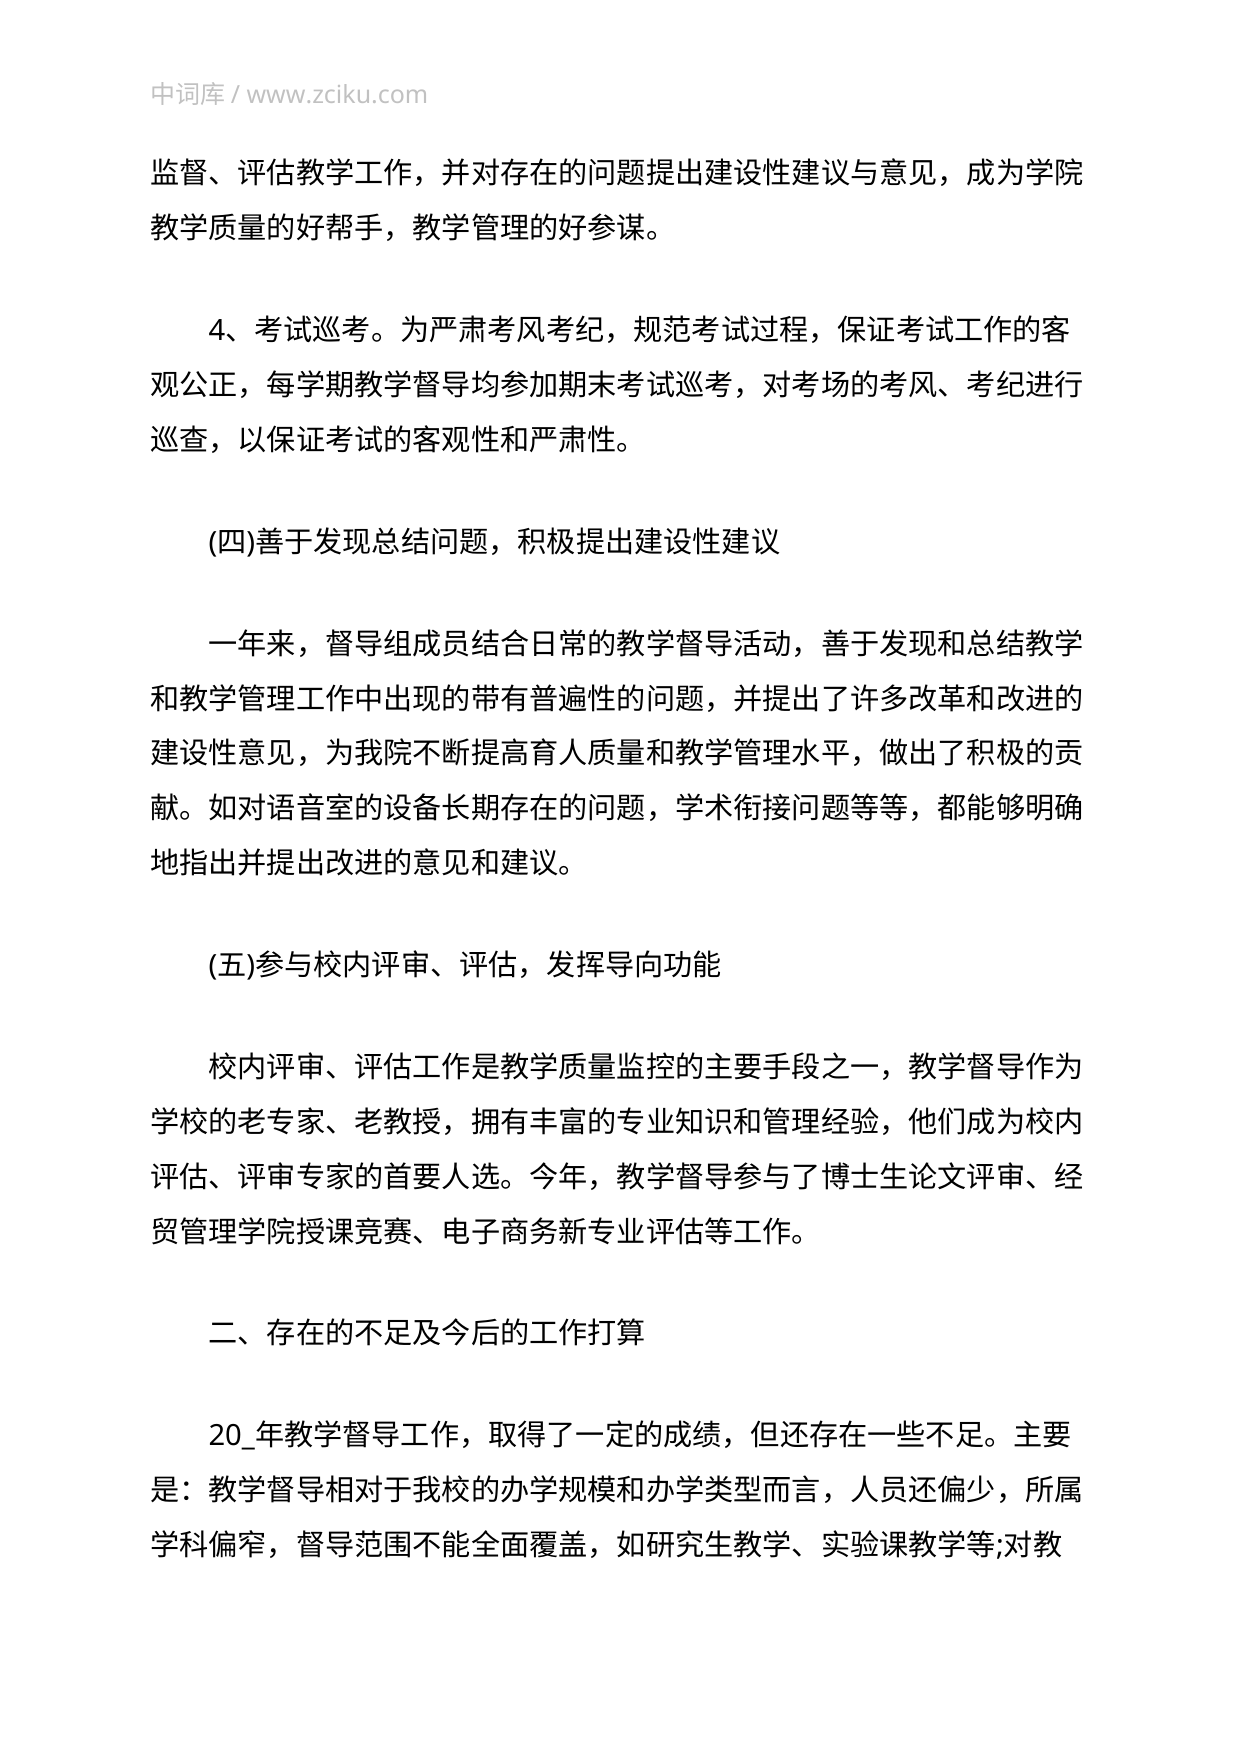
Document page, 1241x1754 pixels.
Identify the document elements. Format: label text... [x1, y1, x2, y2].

text 4、考试巡考。为严肃考风考纪，规范考试过程，保证考试工作的客观公正，每学期教学督导均参加期末考试巡考，对考场的考风、考纪进行巡查，以保证考试的客观性和严肃性。 [150, 307, 1090, 459]
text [150, 1412, 1090, 1564]
text 二、存在的不足及今后的工作打算 [150, 1310, 1090, 1352]
text 校内评审、评估工作是教学质量监控的主要手段之一，教学督导作为学校的老专家、老教授，拥有丰富的专业知识和管理经验，他们成为校内评估、评审专家的首要人选。今年，教学督导参与了博士生论文评审、经贸管理学院授课竞赛、电子商务新专业评估等工作。 [150, 1044, 1090, 1251]
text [150, 150, 1090, 247]
text 一年来，督导组成员结合日常的教学督导活动，善于发现和总结教学和教学管理工作中出现的带有普遍性的问题，并提出了许多改革和改进的建设性意见，为我院不断提高育人质量和教学管理水平，做出了积极的贡献。如对语音室的设备长期存在的问题，学术衔接问题等等，都能够明确地指出并提出改进的意见和建议。 [150, 620, 1090, 882]
text (五)参与校内评审、评估，发挥导向功能 [150, 942, 1090, 984]
text (四)善于发现总结问题，积极提出建设性建议 [150, 518, 1090, 561]
